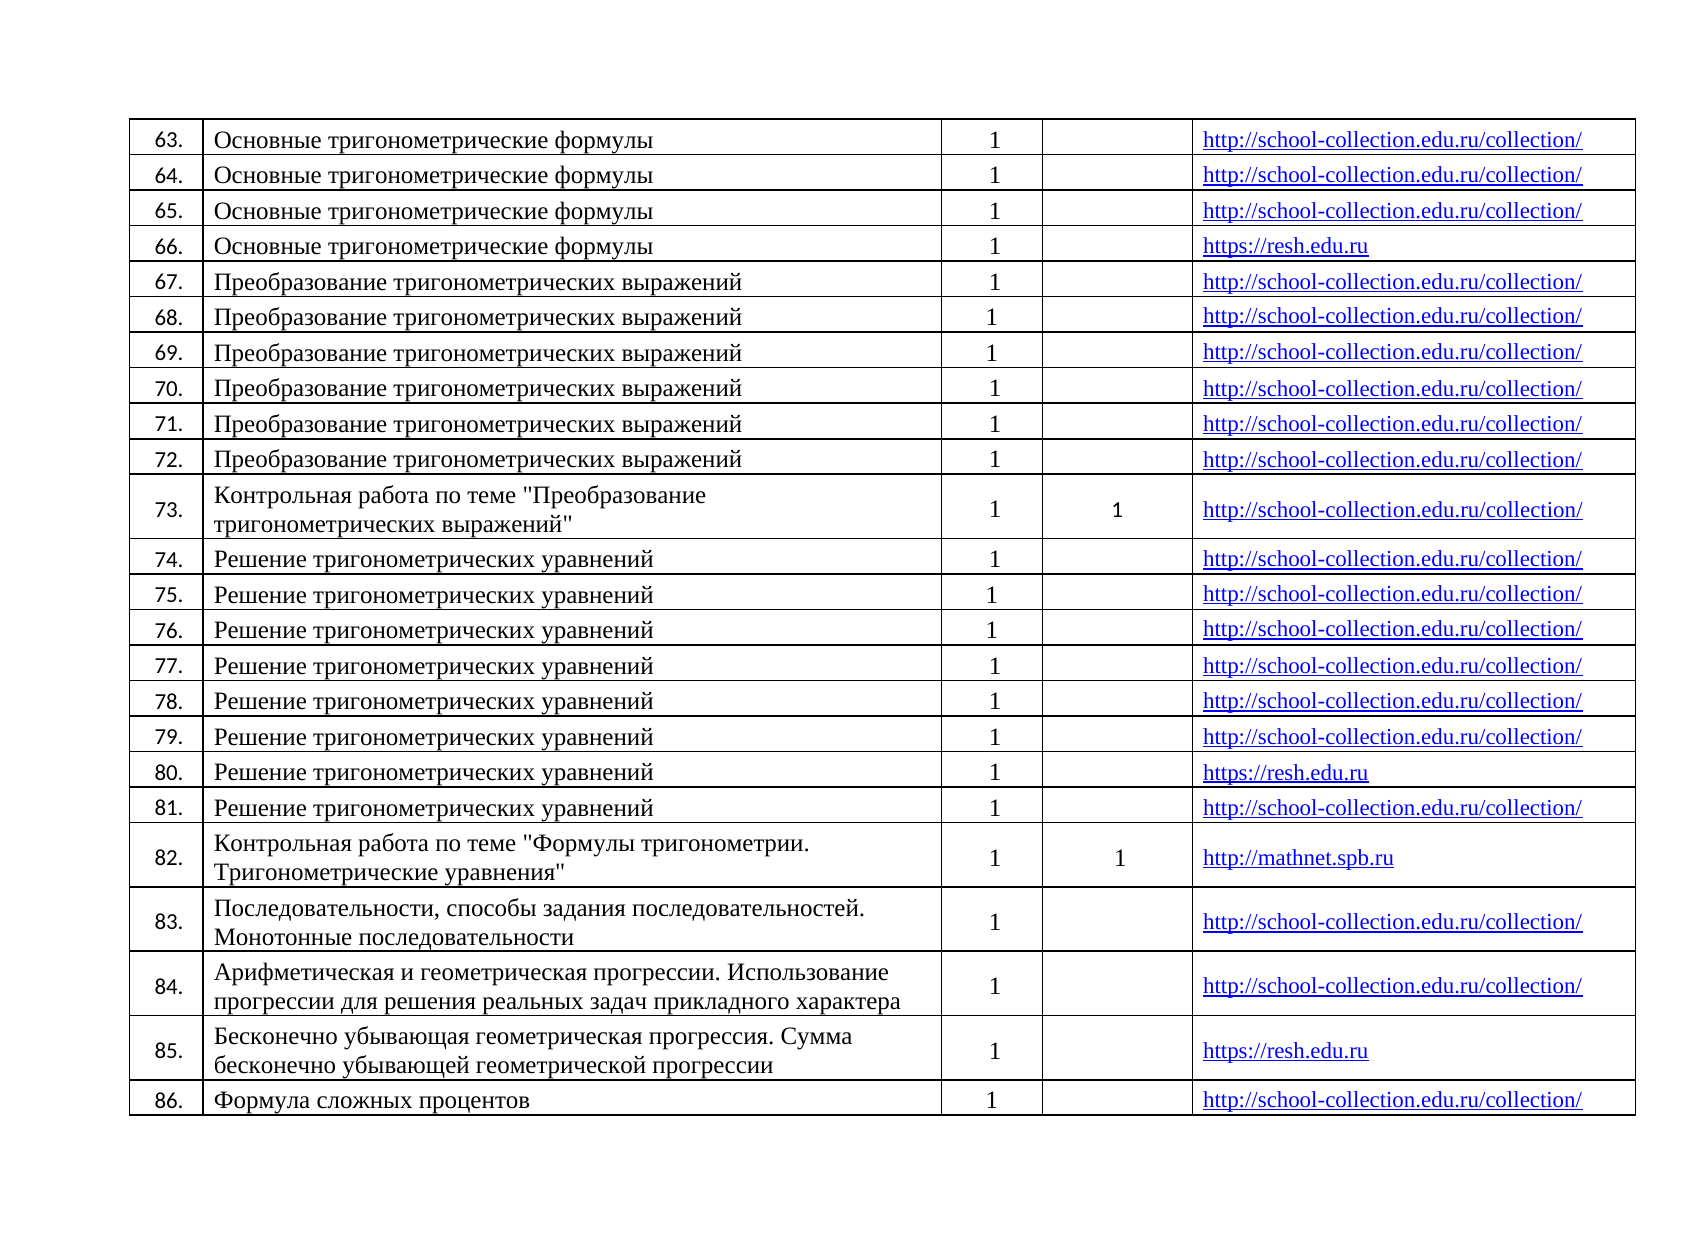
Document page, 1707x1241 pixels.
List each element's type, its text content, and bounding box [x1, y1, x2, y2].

table_cell [1043, 155, 1192, 189]
table_cell [1043, 539, 1192, 573]
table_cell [1193, 120, 1635, 154]
table_cell 1 [942, 823, 1042, 886]
table_cell [130, 788, 202, 822]
table_cell [130, 1081, 202, 1114]
table_cell 1 [942, 155, 1042, 189]
table_cell [130, 120, 202, 154]
table_cell [130, 888, 202, 950]
table_cell Контрольная работа по теме "Преобразование тригонометрических выражений" [204, 475, 941, 538]
table_cell [130, 333, 202, 367]
table_cell http://school-collection.edu.ru/collection/ [1193, 475, 1635, 538]
table_cell [1043, 368, 1192, 402]
table_cell [130, 646, 202, 680]
table_cell [1043, 646, 1192, 680]
table_cell [1043, 120, 1192, 154]
table_cell 1 [942, 475, 1042, 538]
table_cell http://school-collection.edu.ru/collection/ [1193, 297, 1635, 331]
table_cell [130, 952, 202, 1014]
table_cell 1 [942, 262, 1042, 296]
table_cell 1 [1043, 823, 1192, 886]
table_cell Решение тригонометрических уравнений [204, 681, 941, 715]
table_cell http://school-collection.edu.ru/collection/ [1193, 717, 1635, 751]
table_cell [1043, 297, 1192, 331]
table_cell 1 [942, 681, 1042, 715]
table_cell [1043, 191, 1192, 225]
table_cell http://mathnet.spb.ru [1193, 823, 1635, 886]
table_cell Основные тригонометрические формулы [204, 226, 941, 260]
table_cell [1043, 404, 1192, 438]
table_cell http://school-collection.edu.ru/collection/ [1193, 646, 1635, 680]
table_cell Решение тригонометрических уравнений [204, 539, 941, 573]
table_cell [1043, 888, 1192, 950]
table_cell Решение тригонометрических уравнений [204, 788, 941, 822]
table_cell [130, 475, 202, 538]
table_cell Основные тригонометрические формулы [204, 120, 941, 154]
table_cell [130, 610, 202, 644]
table_cell https://resh.edu.ru [1193, 752, 1635, 786]
table_cell [130, 539, 202, 573]
table_cell [1043, 610, 1192, 644]
table_cell [1043, 226, 1192, 260]
table_cell Арифметическая и геометрическая прогрессии. Использование прогрессии для решения реальных задач прикладного характера [204, 952, 941, 1014]
table_cell 1 [942, 717, 1042, 751]
table_cell 1 [942, 404, 1042, 438]
table_cell 1 [942, 1081, 1042, 1114]
table_cell Преобразование тригонометрических выражений [204, 262, 941, 296]
table_cell https://resh.edu.ru [1193, 1016, 1635, 1079]
table_cell Преобразование тригонометрических выражений [204, 333, 941, 367]
table_cell [130, 752, 202, 786]
table_cell http://school-collection.edu.ru/collection/ [1193, 440, 1635, 473]
table_cell [1043, 1081, 1192, 1114]
table_cell [1043, 788, 1192, 822]
table_cell [130, 297, 202, 331]
table_cell [1043, 333, 1192, 367]
table_cell [1043, 717, 1192, 751]
table_cell http://school-collection.edu.ru/collection/ [1193, 333, 1635, 367]
table_cell http://school-collection.edu.ru/collection/ [1193, 888, 1635, 950]
table_cell https://resh.edu.ru [1193, 226, 1635, 260]
table_cell 1 [1043, 475, 1192, 538]
table_cell Преобразование тригонометрических выражений [204, 440, 941, 473]
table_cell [1193, 1081, 1635, 1114]
table_cell [1043, 681, 1192, 715]
table_cell Решение тригонометрических уравнений [204, 575, 941, 609]
table_cell Решение тригонометрических уравнений [204, 646, 941, 680]
table_cell 1 [942, 368, 1042, 402]
table_cell Контрольная работа по теме "Формулы тригонометрии. Тригонометрические уравнения" [204, 823, 941, 886]
table_cell Решение тригонометрических уравнений [204, 717, 941, 751]
table_cell 1 [942, 888, 1042, 950]
table_cell Бесконечно убывающая геометрическая прогрессия. Сумма бесконечно убывающей геометрической прогрессии [204, 1016, 941, 1079]
table_cell 1 [942, 440, 1042, 473]
table_cell [130, 681, 202, 715]
table_cell [130, 368, 202, 402]
table_cell 1 [942, 575, 1042, 609]
table_cell [130, 155, 202, 189]
table_cell http://school-collection.edu.ru/collection/ [1193, 191, 1635, 225]
table_cell [130, 191, 202, 225]
table_cell http://school-collection.edu.ru/collection/ [1193, 681, 1635, 715]
table_cell Преобразование тригонометрических выражений [204, 404, 941, 438]
table_cell [1043, 575, 1192, 609]
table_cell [204, 1081, 941, 1114]
table_cell [130, 575, 202, 609]
table_cell [1043, 440, 1192, 473]
table_cell 1 [942, 646, 1042, 680]
table_cell 1 [942, 297, 1042, 331]
table_cell [130, 226, 202, 260]
table_cell Основные тригонометрические формулы [204, 155, 941, 189]
table_cell 1 [942, 952, 1042, 1014]
table_cell [130, 262, 202, 296]
table_cell [130, 717, 202, 751]
table_cell http://school-collection.edu.ru/collection/ [1193, 539, 1635, 573]
table_cell [1043, 952, 1192, 1014]
table_cell Решение тригонометрических уравнений [204, 752, 941, 786]
table_cell 1 [942, 752, 1042, 786]
table_cell [1043, 752, 1192, 786]
table_cell [1043, 1016, 1192, 1079]
table_cell [130, 404, 202, 438]
table_cell 1 [942, 1016, 1042, 1079]
table_cell Решение тригонометрических уравнений [204, 610, 941, 644]
table_cell Преобразование тригонометрических выражений [204, 368, 941, 402]
table_cell http://school-collection.edu.ru/collection/ [1193, 610, 1635, 644]
table_cell Основные тригонометрические формулы [204, 191, 941, 225]
table_cell http://school-collection.edu.ru/collection/ [1193, 404, 1635, 438]
table_cell Преобразование тригонометрических выражений [204, 297, 941, 331]
table_cell 1 [942, 333, 1042, 367]
table_cell 1 [942, 788, 1042, 822]
table_cell 1 [942, 120, 1042, 154]
table_cell [130, 1016, 202, 1079]
table_cell 1 [942, 539, 1042, 573]
table_cell [130, 823, 202, 886]
table_cell 1 [942, 191, 1042, 225]
table_cell http://school-collection.edu.ru/collection/ [1193, 788, 1635, 822]
table_cell http://school-collection.edu.ru/collection/ [1193, 368, 1635, 402]
table_cell 1 [942, 226, 1042, 260]
table_cell 1 [942, 610, 1042, 644]
table_cell [130, 440, 202, 473]
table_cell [1193, 155, 1635, 189]
table_cell http://school-collection.edu.ru/collection/ [1193, 575, 1635, 609]
table_cell http://school-collection.edu.ru/collection/ [1193, 262, 1635, 296]
table_cell [1043, 262, 1192, 296]
table_cell http://school-collection.edu.ru/collection/ [1193, 952, 1635, 1014]
table_cell Последовательности, способы задания последовательностей. Монотонные последовательности [204, 888, 941, 950]
